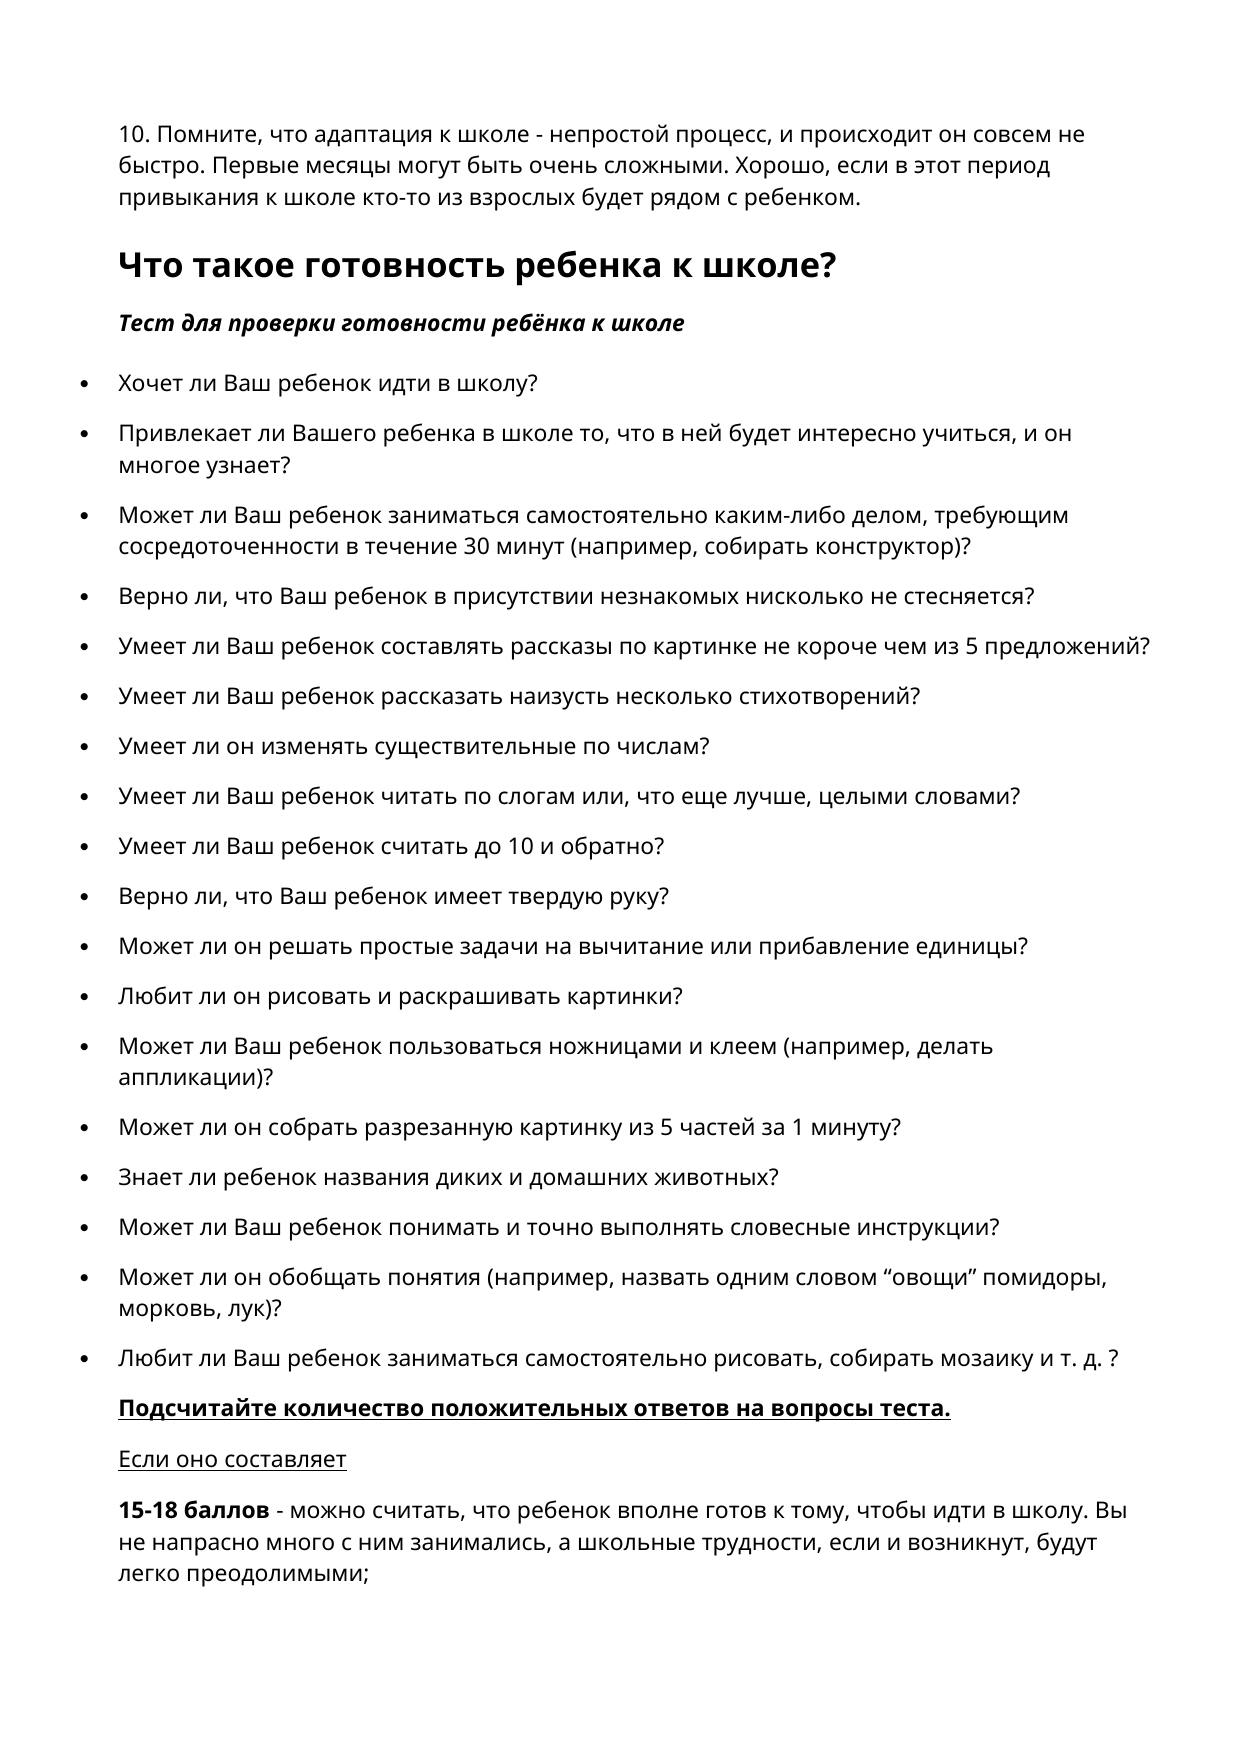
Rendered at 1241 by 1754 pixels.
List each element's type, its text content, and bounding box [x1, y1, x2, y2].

list Может ли он обобщать понятия (например, назвать одним словом “овощи” помидоры, морковь, лук)? [81, 1261, 1152, 1323]
list Может ли Ваш ребенок заниматься самостоятельно каким-либо делом, требующим сосредоточенности в течение 30 минут (например, собирать конструктор)? [81, 498, 1152, 561]
text Что такое готовность ребенка к школе? [118, 240, 1152, 287]
text 10. Помните, что адаптация к школе - непростой процесс, и происходит он совсем не быстро. Первые месяцы могут быть очень сложными. Хорошо, если в этот период привыкания к школе кто-то из взрослых будет рядом с ребенком. [118, 118, 1152, 212]
list Умеет ли Ваш ребенок читать по слогам или, что еще лучше, целыми словами? [81, 780, 1152, 811]
list Может ли Ваш ребенок понимать и точно выполнять словесные инструкции? [81, 1211, 1152, 1242]
list Привлекает ли Вашего ребенка в школе то, что в ней будет интересно учиться, и он многое узнает? [81, 417, 1152, 480]
list Любит ли Ваш ребенок заниматься самостоятельно рисовать, собирать мозаику и т. д. ? [81, 1342, 1152, 1373]
text Подсчитайте количество положительных ответов на вопросы теста. [118, 1392, 1152, 1423]
list Умеет ли Ваш ребенок составлять рассказы по картинке не короче чем из 5 предложений? [81, 630, 1152, 661]
text Если оно составляет [118, 1443, 1152, 1474]
list Верно ли, что Ваш ребенок в присутствии незнакомых нисколько не стесняется? [81, 580, 1152, 611]
list Умеет ли Ваш ребенок считать до 10 и обратно? [81, 830, 1152, 861]
text 15-18 баллов - можно считать, что ребенок вполне готов к тому, чтобы идти в школу. Вы не напрасно много с ним занимались, а школьные трудности, если и возникнут, будут легко преодолимыми; [118, 1494, 1152, 1588]
list Умеет ли Ваш ребенок рассказать наизусть несколько стихотворений? [81, 680, 1152, 711]
list Умеет ли он изменять существительные по числам? [81, 730, 1152, 761]
list Может ли Ваш ребенок пользоваться ножницами и клеем (например, делать аппликации)? [81, 1030, 1152, 1092]
list Может ли он решать простые задачи на вычитание или прибавление единицы? [81, 930, 1152, 961]
text Тест для проверки готовности ребёнка к школе [118, 307, 1152, 338]
list Любит ли он рисовать и раскрашивать картинки? [81, 980, 1152, 1011]
list Хочет ли Ваш ребенок идти в школу? [81, 367, 1152, 398]
list Знает ли ребенок названия диких и домашних животных? [81, 1161, 1152, 1192]
list Может ли он собрать разрезанную картинку из 5 частей за 1 минуту? [81, 1111, 1152, 1142]
list Верно ли, что Ваш ребенок имеет твердую руку? [81, 880, 1152, 911]
